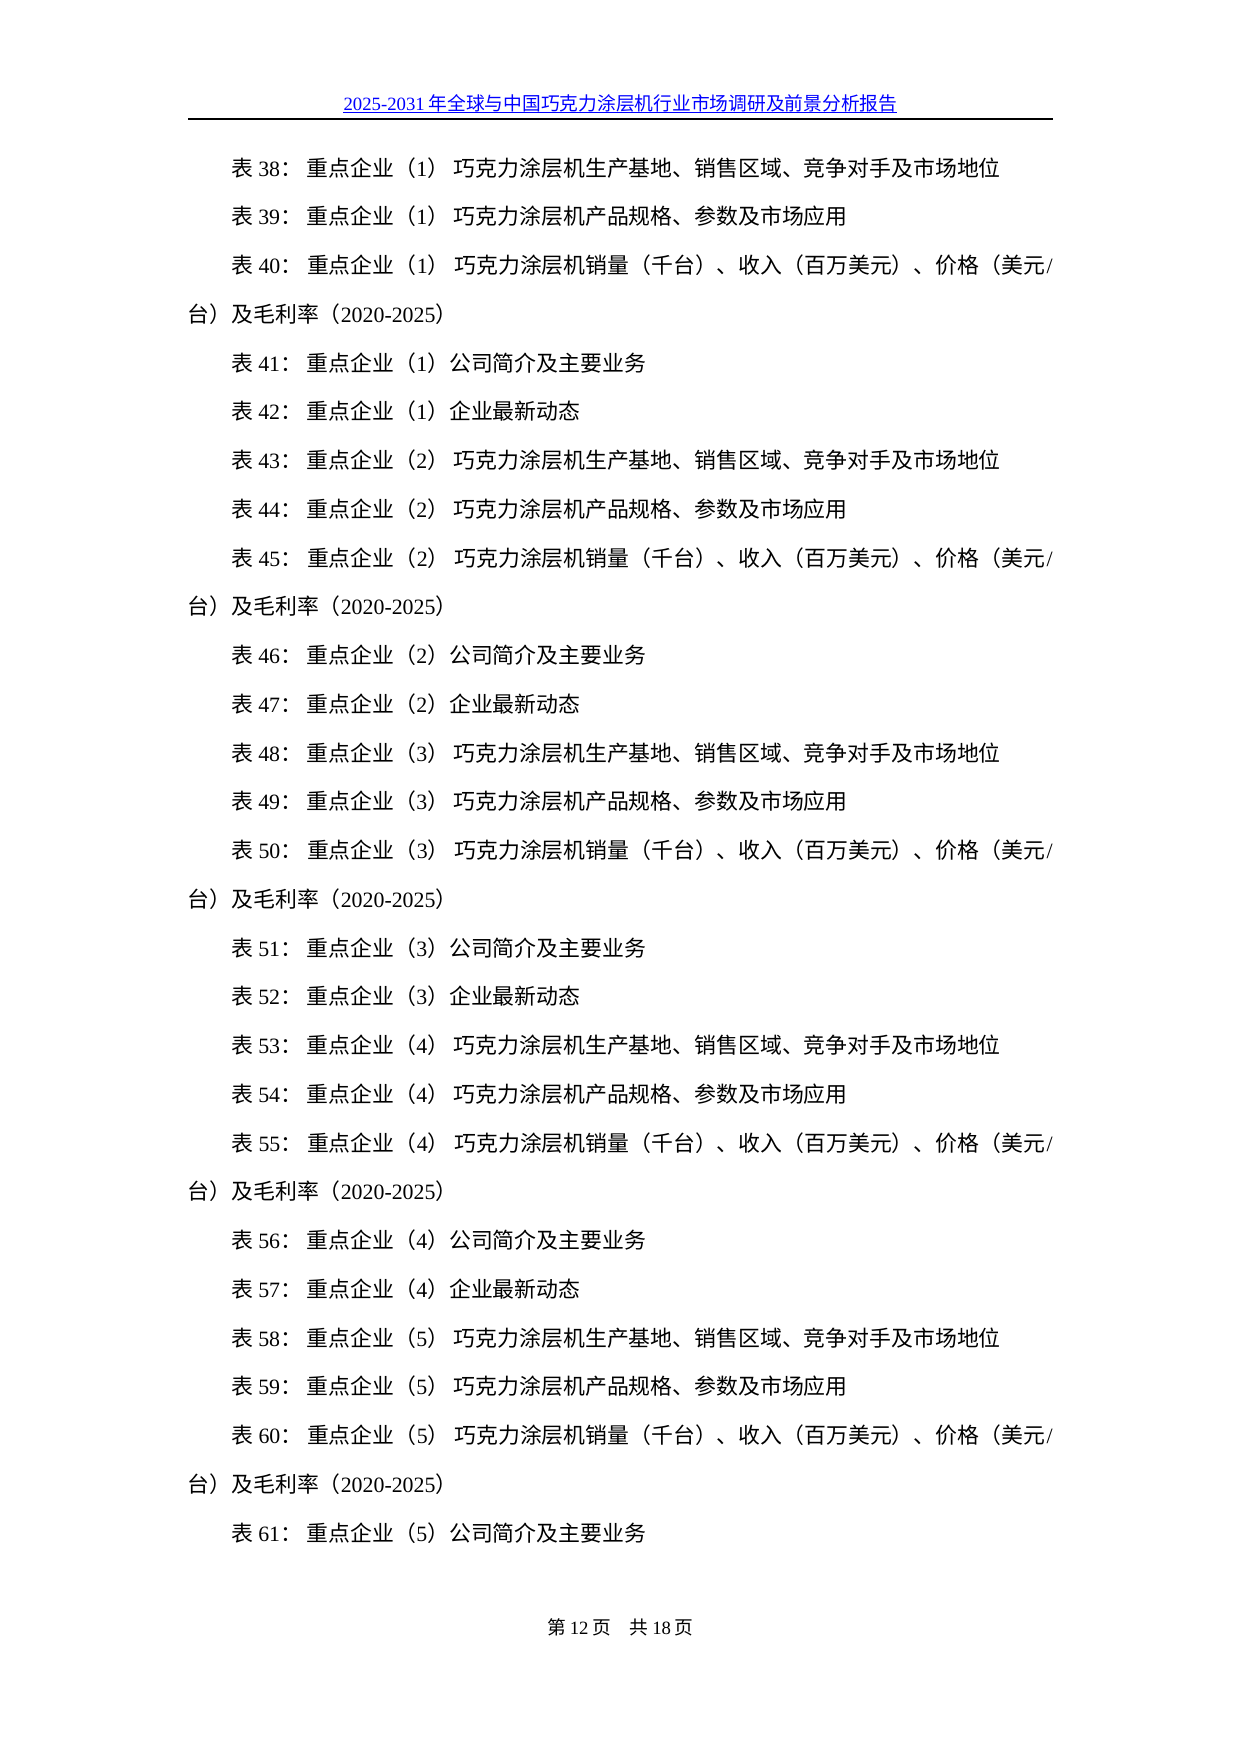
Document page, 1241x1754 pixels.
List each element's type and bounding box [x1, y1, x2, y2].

text [187, 150, 1053, 1548]
